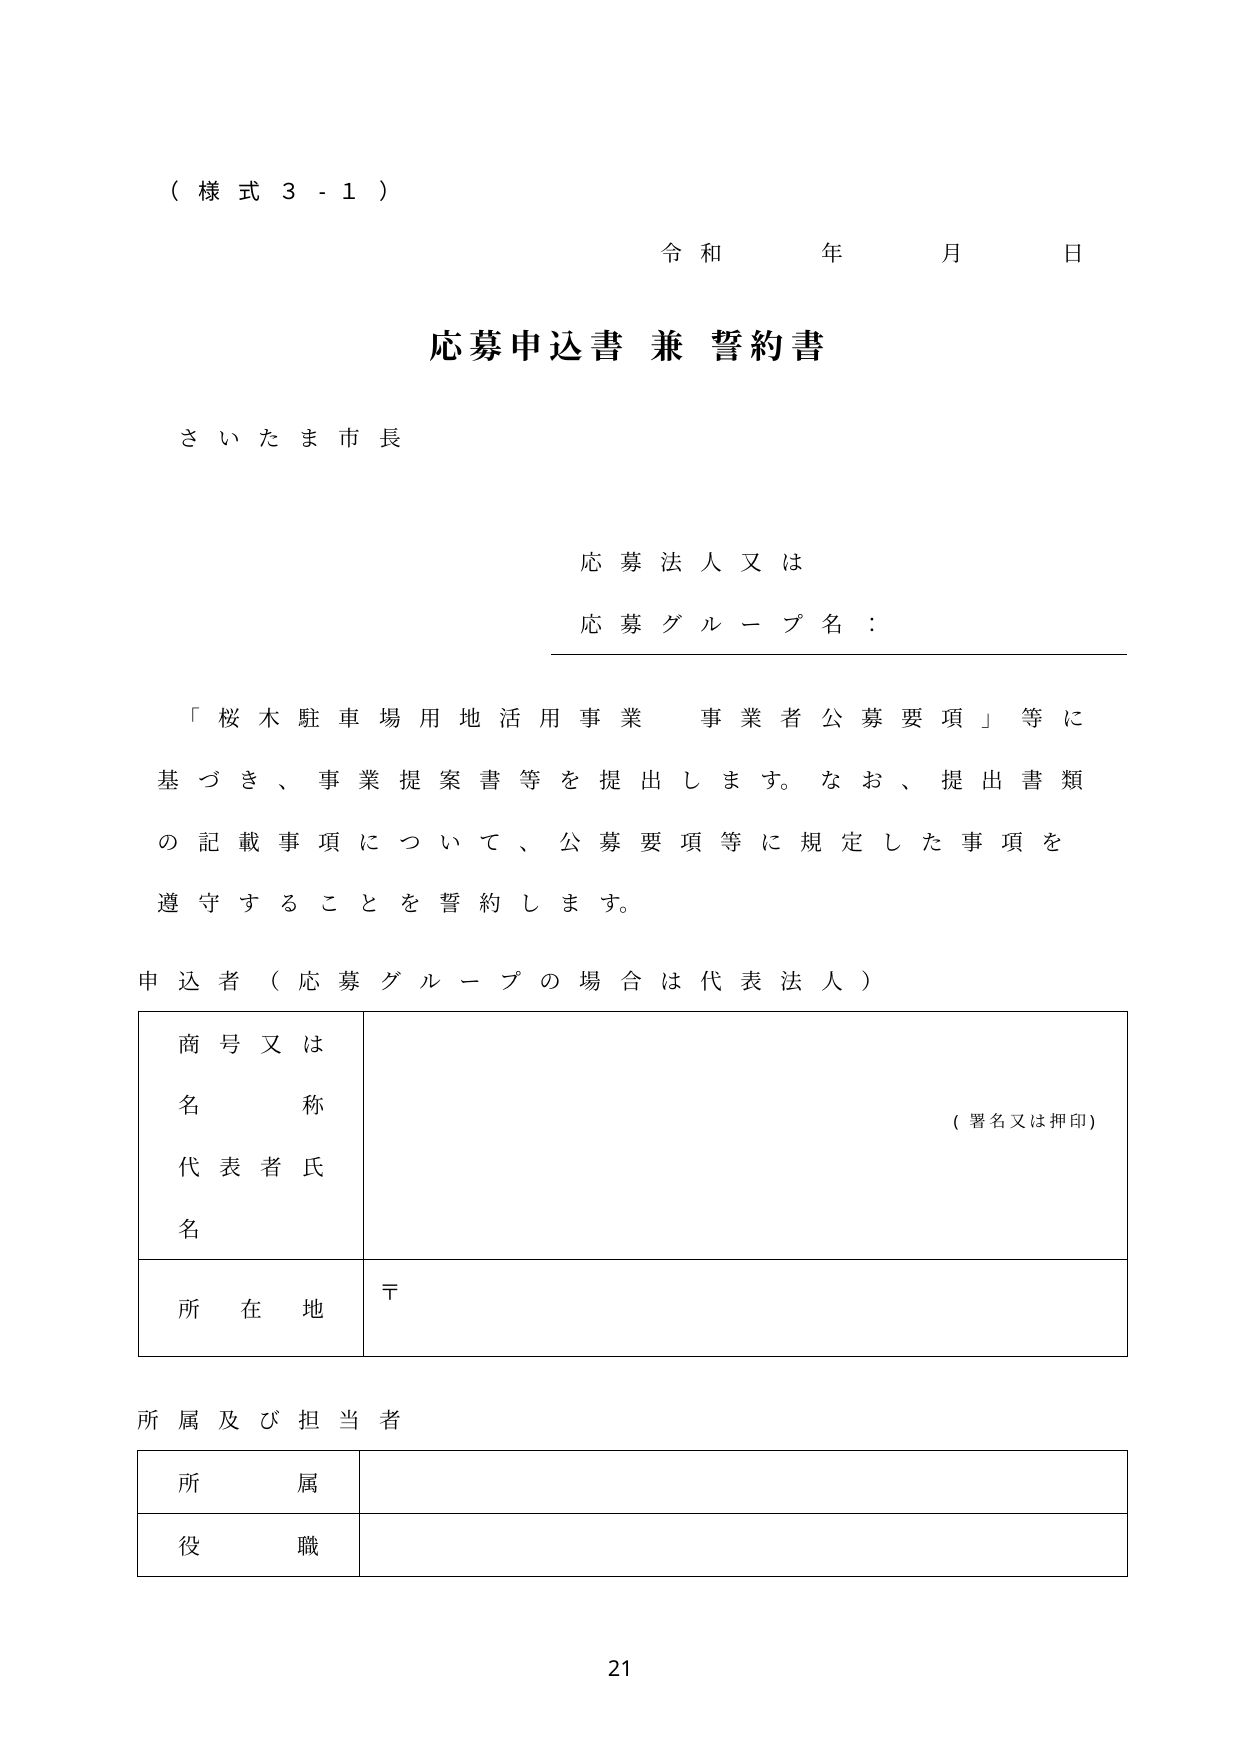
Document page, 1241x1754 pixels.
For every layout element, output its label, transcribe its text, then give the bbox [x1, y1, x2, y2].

text 所属及び担当者 [138, 1388, 1103, 1450]
table_header 所属 [138, 1451, 359, 1513]
table_cell 所在地 [139, 1260, 363, 1356]
table_cell 〒 [364, 1260, 1127, 1356]
table_header [360, 1451, 1127, 1513]
text 申込者（応募グループの場合は代表法人） [138, 949, 1103, 1011]
table_header 応募法人又は 応募グループ名： [551, 530, 1127, 654]
table_cell 役職名・担当者名 [138, 1514, 359, 1576]
text 令和 年 月 日 [138, 221, 1103, 283]
text さいたま市長 [147, 406, 1103, 468]
table_header (署名又は押印) [364, 1012, 1127, 1259]
text 「桜木駐車場用地活用事業 事業者公募要項」等に基づき、事業提案書等を提出します。なお、提出書類の記載事項について、公募要項等に規定した事項を遵守することを誓約します。 [148, 686, 1103, 933]
table_cell [360, 1514, 1127, 1576]
text 応募申込書 兼 誓約書 [138, 313, 1103, 375]
subtitle （様式３-１） [138, 159, 1103, 221]
table_header 商号又は名称 代表者氏名 [139, 1012, 363, 1259]
